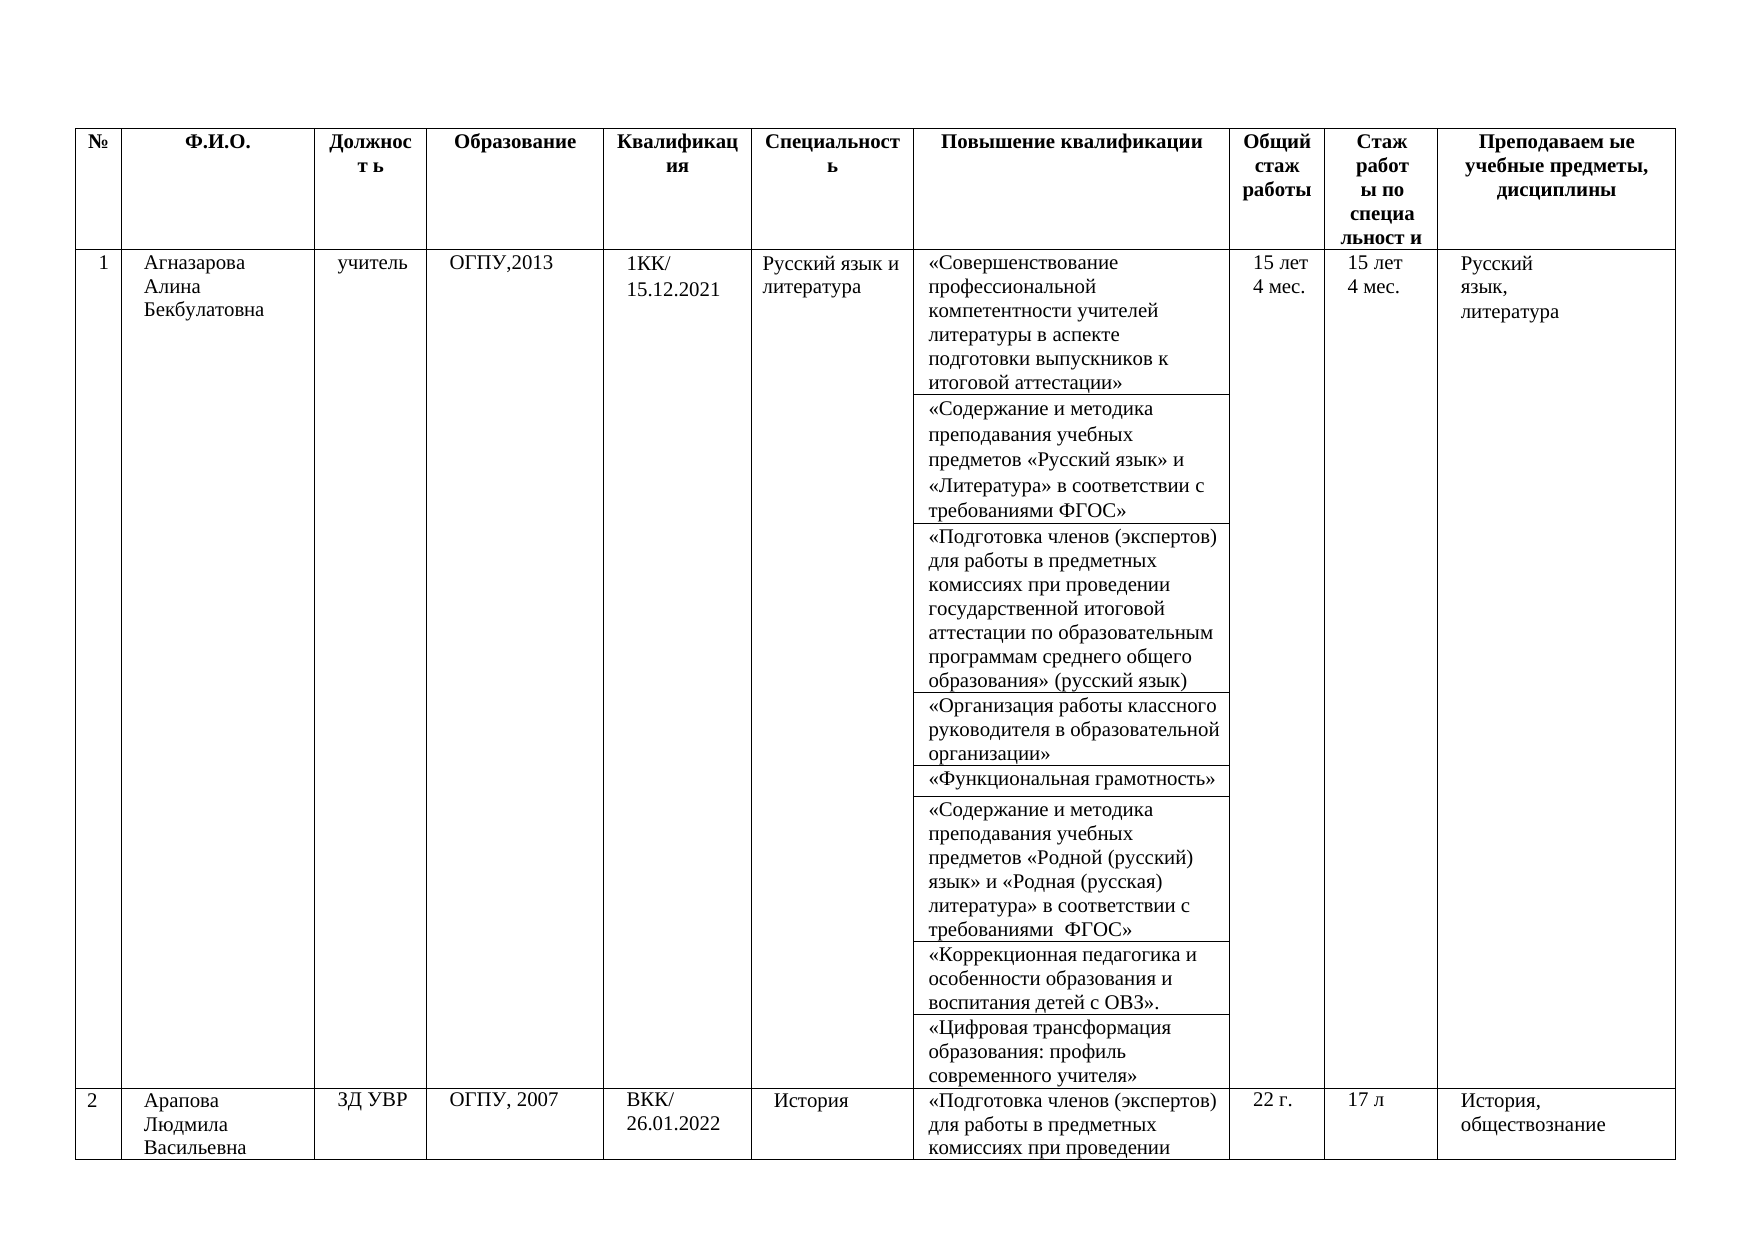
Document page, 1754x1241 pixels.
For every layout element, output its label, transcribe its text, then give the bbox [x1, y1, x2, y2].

table_header Специальность [752, 129, 913, 249]
table_cell 22 г. [1230, 1089, 1324, 1159]
table_header Квалификация [604, 129, 751, 249]
table_cell 15 лет 4 мес. [1230, 250, 1324, 1087]
table_cell ВКК/26.01.2022 [604, 1089, 751, 1159]
table_cell Русский язык и литература [752, 250, 913, 1087]
table_cell «Коррекционная педагогика и особенности образования и воспитания детей с ОВЗ». [914, 942, 1229, 1014]
table_cell Русский язык, литература [1438, 250, 1675, 1087]
table_header № [76, 129, 121, 249]
table_cell Агназарова Алина Бекбулатовна [122, 250, 314, 1087]
table_cell «Организация работы классного руководителя в образовательной организации» [914, 693, 1229, 765]
table_cell «Подготовка членов (экспертов) для работы в предметных комиссиях при проведении государственной итоговой аттестации по образовательным программам среднего общего образования» (русский язык) [914, 524, 1229, 692]
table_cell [1438, 1089, 1675, 1159]
table_cell «Функциональная грамотность» [914, 766, 1229, 796]
table_header Преподаваем ые учебные предметы, дисциплины [1438, 129, 1675, 249]
table_header Должност ь [315, 129, 426, 249]
table_cell 17 л [1325, 1089, 1437, 1159]
table_header Стаж работы по специа льност и [1325, 129, 1437, 249]
table_cell История [752, 1089, 913, 1159]
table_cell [914, 1089, 1229, 1159]
table_cell «Содержание и методика преподавания учебных предметов «Русский язык» и «Литература» в соответствии с требованиями ФГОС» [914, 395, 1229, 522]
table_header Ф.И.О. [122, 129, 314, 249]
table_header Общий стаж работы [1230, 129, 1324, 249]
table_cell ОГПУ,2013 [427, 250, 603, 1087]
table_cell «Совершенствование профессиональной компетентности учителей литературы в аспекте подготовки выпускников к итоговой аттестации» [914, 250, 1229, 394]
table_cell ЗД УВР [315, 1089, 426, 1159]
table_header Образование [427, 129, 603, 249]
table_cell 1 [76, 250, 121, 1087]
table_cell «Цифровая трансформация образования: профиль современного учителя» [914, 1015, 1229, 1087]
table_cell ОГПУ, 2007 [427, 1089, 603, 1159]
table_cell 2 [76, 1089, 121, 1159]
table_header Повышение квалификации [914, 129, 1229, 249]
table_cell 1КК/15.12.2021 [604, 250, 751, 1087]
table_cell «Содержание и методика преподавания учебных предметов «Родной (русский) язык» и «Родная (русская) литература» в соответствии с требованиями ФГОС» [914, 797, 1229, 941]
table_cell учитель [315, 250, 426, 1087]
table_cell 15 лет 4 мес. [1325, 250, 1437, 1087]
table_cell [122, 1089, 314, 1159]
